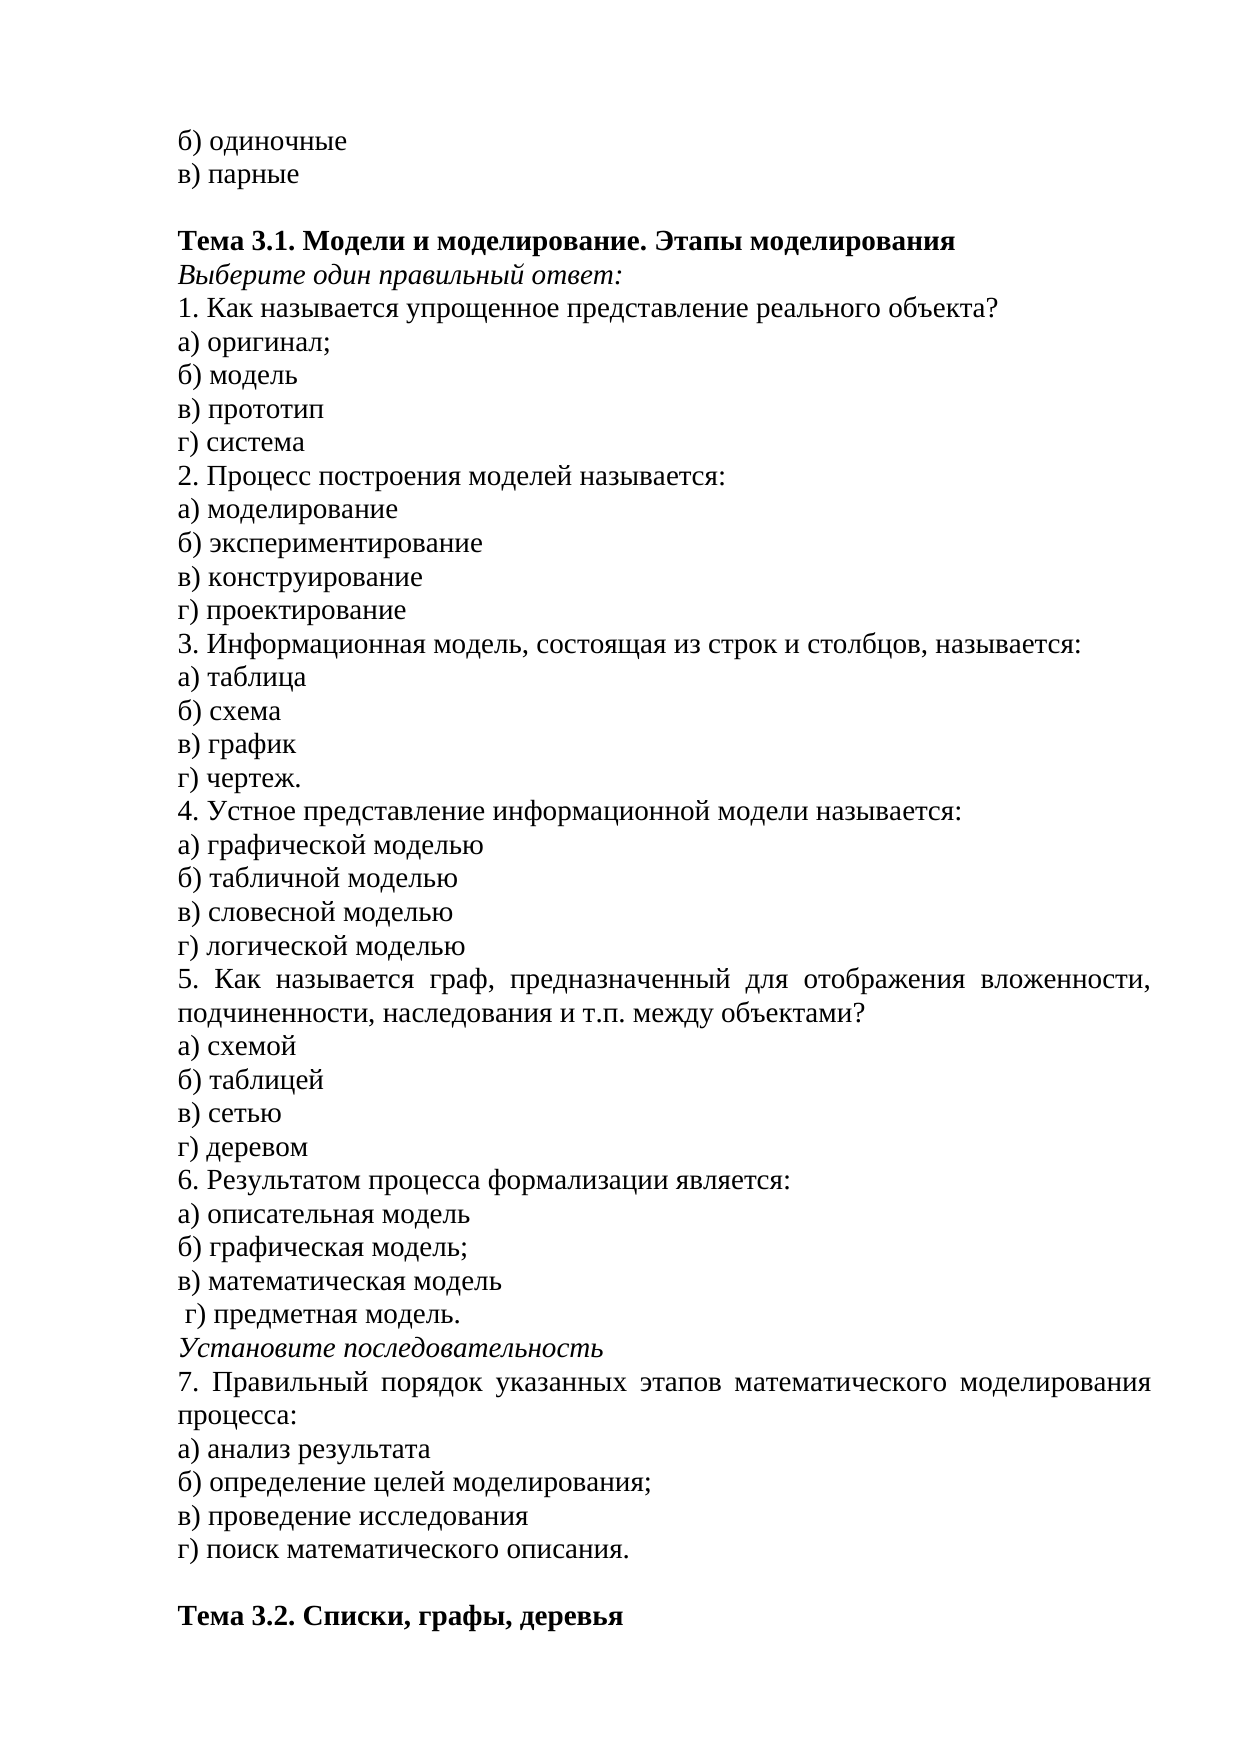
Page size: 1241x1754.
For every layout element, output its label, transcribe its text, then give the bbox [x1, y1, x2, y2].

text а) схемой [177, 1028, 1152, 1062]
text 5. Как называется граф, предназначенный для отображения вложенности, подчиненности, наследования и т.п. между объектами? [177, 961, 1152, 1028]
text 1. Как называется упрощенное представление реального объекта? [177, 290, 1152, 324]
text г) чертеж. [177, 760, 1152, 793]
text а) таблица [177, 659, 1152, 693]
text в) математическая модель [177, 1263, 1152, 1297]
text г) проектирование [177, 592, 1152, 626]
text б) одиночные [177, 123, 1152, 156]
text Тема 3.1. Модели и моделирование. Этапы моделирования [177, 223, 1152, 257]
text 6. Результатом процесса формализации является: [177, 1162, 1152, 1196]
text г) деревом [177, 1129, 1152, 1162]
text в) график [177, 726, 1152, 760]
text Тема 3.2. Списки, графы, деревья [177, 1598, 1152, 1632]
text в) конструирование [177, 559, 1152, 592]
text Установите последовательность [177, 1330, 1152, 1364]
text г) предметная модель. [177, 1297, 1152, 1330]
text а) анализ результата [177, 1431, 1152, 1464]
text в) проведение исследования [177, 1498, 1152, 1531]
text а) графической моделью [177, 827, 1152, 861]
text 3. Информационная модель, состоящая из строк и столбцов, называется: [177, 626, 1152, 659]
text в) парные [177, 156, 1152, 190]
text а) описательная модель [177, 1196, 1152, 1229]
text в) сетью [177, 1095, 1152, 1129]
text 4. Устное представление информационной модели называется: [177, 793, 1152, 827]
text б) табличной моделью [177, 861, 1152, 894]
text а) оригинал; [177, 324, 1152, 357]
text а) моделирование [177, 492, 1152, 525]
text б) экспериментирование [177, 525, 1152, 559]
text б) таблицей [177, 1062, 1152, 1095]
text Выберите один правильный ответ: [177, 257, 1152, 290]
text б) графическая модель; [177, 1229, 1152, 1263]
text б) модель [177, 357, 1152, 391]
text б) схема [177, 693, 1152, 726]
text 7. Правильный порядок указанных этапов математического моделирования процесса: [177, 1364, 1152, 1431]
text г) поиск математического описания. [177, 1531, 1152, 1565]
text в) прототип [177, 391, 1152, 424]
text 2. Процесс построения моделей называется: [177, 458, 1152, 492]
text г) система [177, 424, 1152, 458]
text г) логической моделью [177, 928, 1152, 961]
text б) определение целей моделирования; [177, 1464, 1152, 1498]
text в) словесной моделью [177, 894, 1152, 928]
